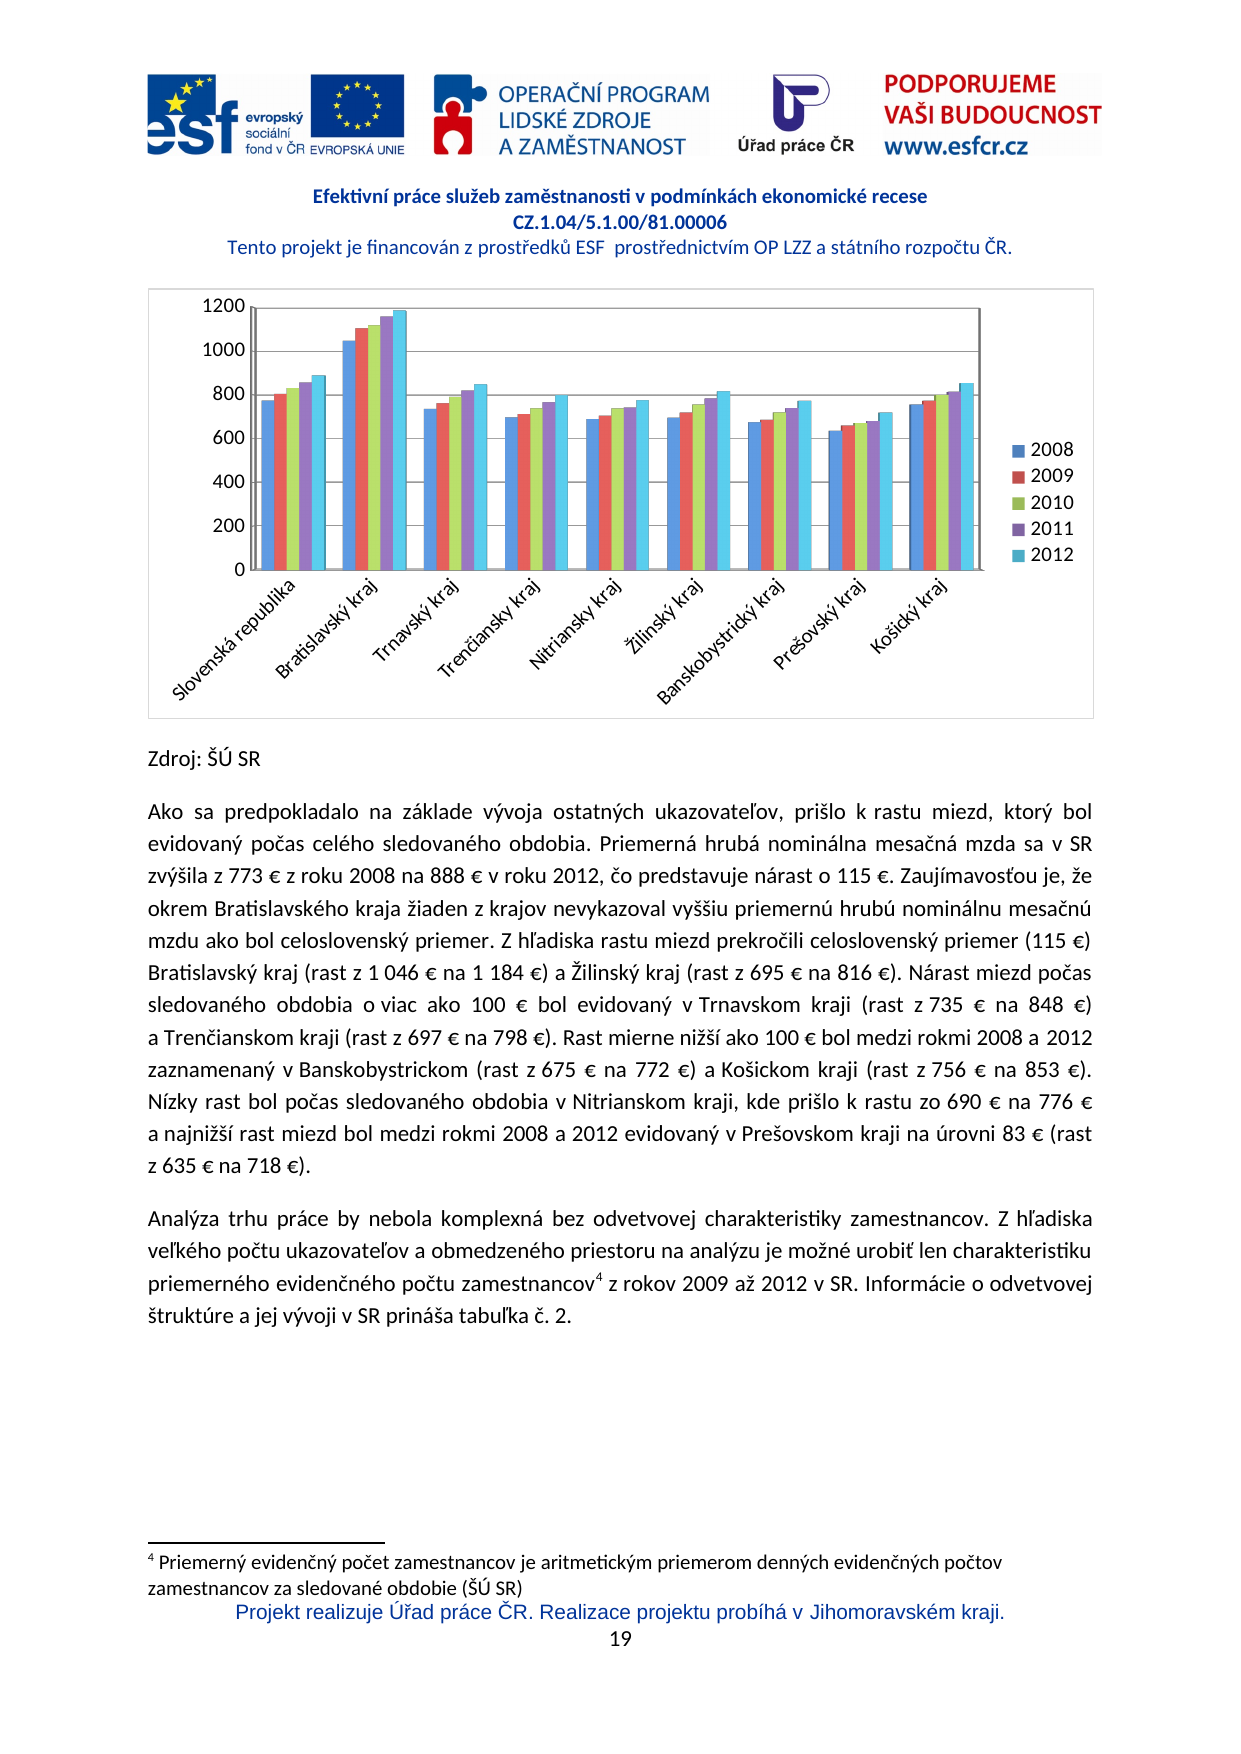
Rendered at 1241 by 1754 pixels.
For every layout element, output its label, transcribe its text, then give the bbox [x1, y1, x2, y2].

text Ako sa predpokladalo na základe vývoja ostatných ukazovateľov, prišlo k rastu miezd, ktorý bol evidovaný počas celého sledovaného obdobia. Priemerná hrubá nominálna mesačná mzda sa v SR zvýšila z 773 € z roku 2008 na 888 € v roku 2012, čo predstavuje nárast o 115 €. Zaujímavosťou je, že okrem Bratislavského kraja žiaden z krajov nevykazoval vyššiu priemernú hrubú nominálnu mesačnú mzdu ako bol celoslovenský priemer. Z hľadiska rastu miezd prekročili celoslovenský priemer (115 €) Bratislavský kraj (rast z 1 046 € na 1 184 €) a Žilinský kraj (rast z 695 € na 816 €). Nárast miezd počas sledovaného obdobia o viac ako 100 € bol evidovaný v Trnavskom kraji (rast z 735 € na 848 €) a Trenčianskom kraji (rast z 697 € na 798 €). Rast mierne nižší ako 100 € bol medzi rokmi 2008 a 2012 zaznamenaný v Banskobystrickom (rast z 675 € na 772 €) a Košickom kraji (rast z 756 € na 853 €). Nízky rast bol počas sledovaného obdobia v Nitrianskom kraji, kde prišlo k rastu zo 690 € na 776 € a najnižší rast miezd bol medzi rokmi 2008 a 2012 evidovaný v Prešovskom kraji na úrovni 83 € (rast z 635 € na 718 €). [148, 797, 1093, 1179]
text Zdroj: ŠÚ SR [148, 744, 1093, 772]
text Analýza trhu práce by nebola komplexná bez odvetvovej charakteristiky zamestnancov. Z hľadiska veľkého počtu ukazovateľov a obmedzeného priestoru na analýzu je možné urobiť len charakteristiku priemerného evidenčného počtu zamestnancov z rokov 2009 až 2012 v SR. Informácie o odvetvovej štruktúre a jej vývoji v SR prináša tabuľka č. 2. [148, 1204, 1093, 1329]
picture [147, 73, 1102, 156]
